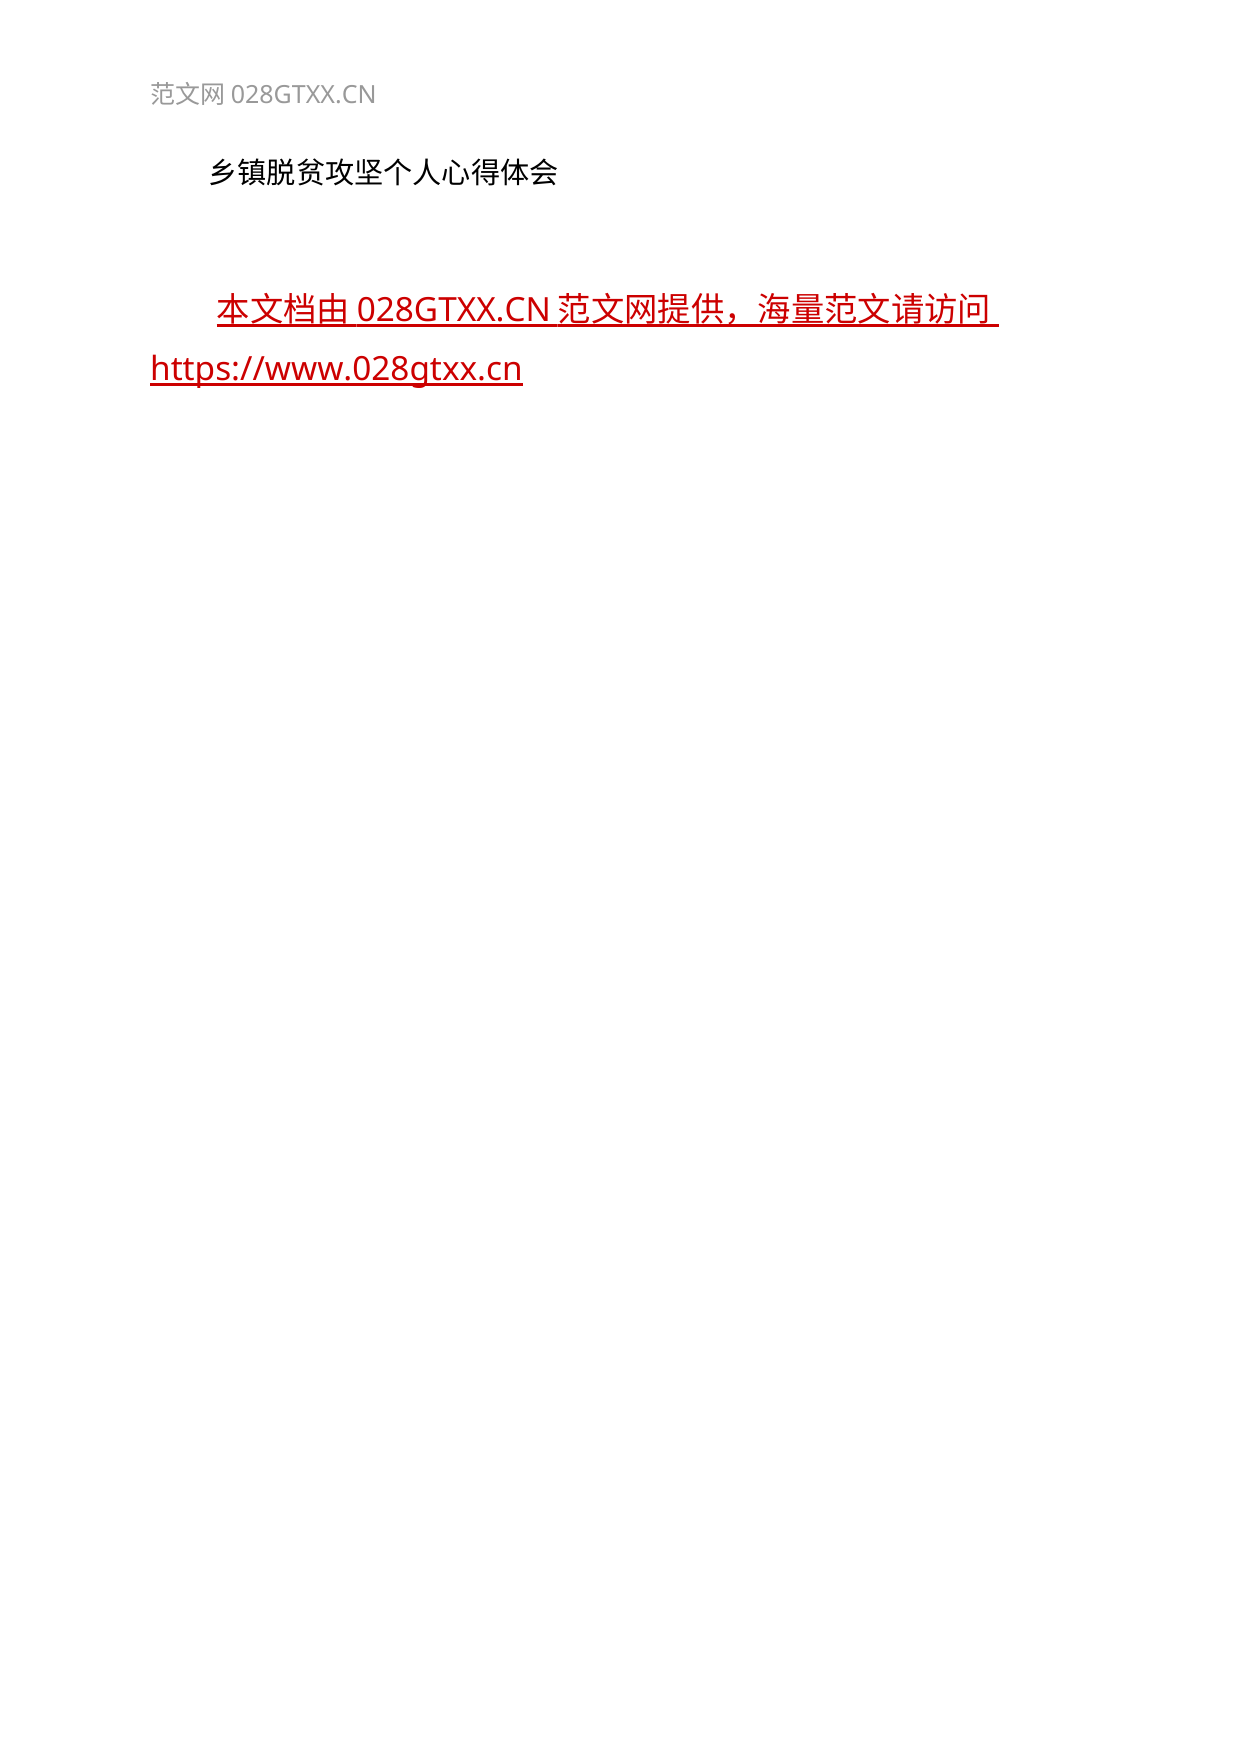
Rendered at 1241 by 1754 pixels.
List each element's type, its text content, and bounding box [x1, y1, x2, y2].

text 本文档由028GTXX.CN范文网提供，海量范文请访问 https://www.028gtxx.cn [150, 283, 1090, 390]
text 乡镇脱贫攻坚个人心得体会 [150, 150, 1090, 192]
